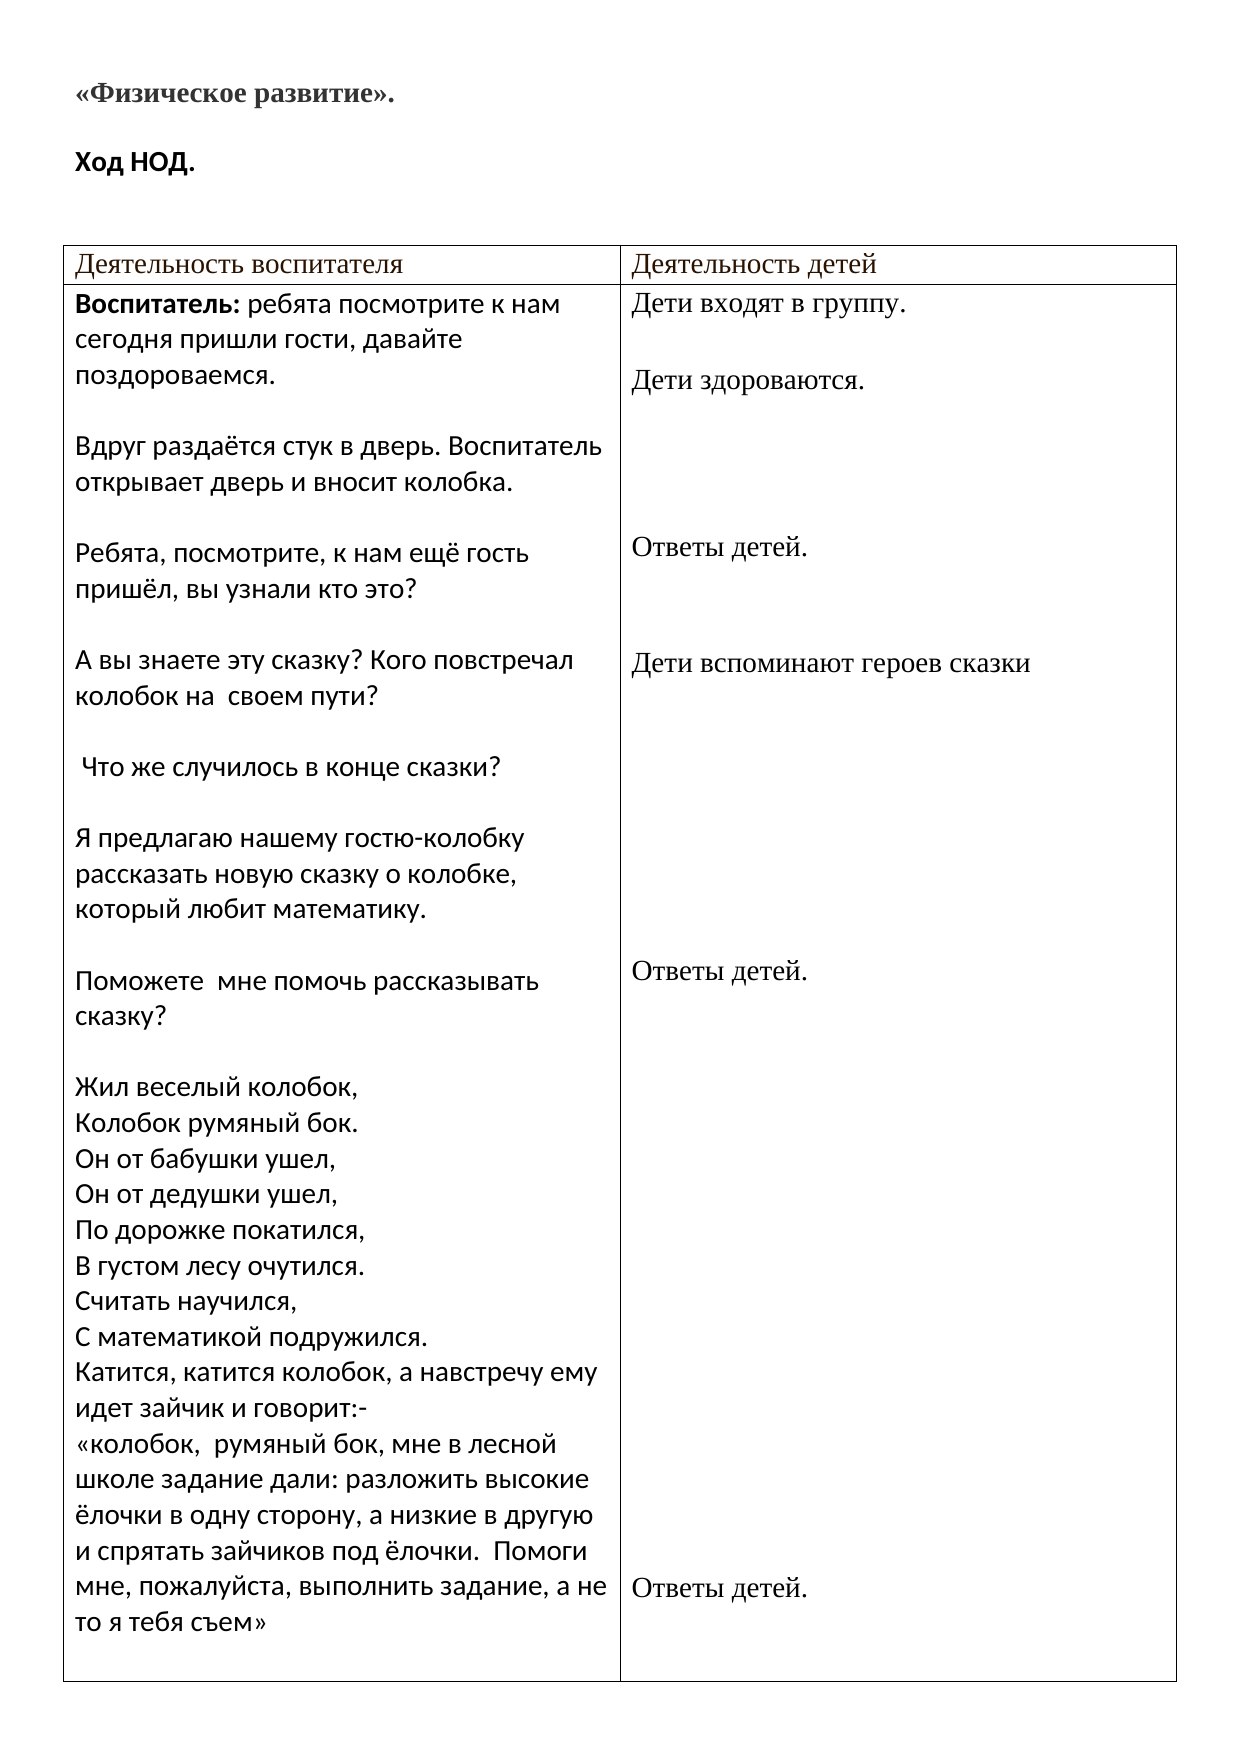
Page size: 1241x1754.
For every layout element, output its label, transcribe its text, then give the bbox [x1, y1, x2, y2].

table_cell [621, 285, 1176, 1681]
text Ход НОД. [75, 143, 1165, 211]
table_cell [64, 285, 620, 1681]
table_header Деятельность воспитателя [64, 246, 620, 284]
table_header Деятельность детей [621, 246, 1176, 284]
text «Физическое развитие». [75, 75, 1165, 108]
